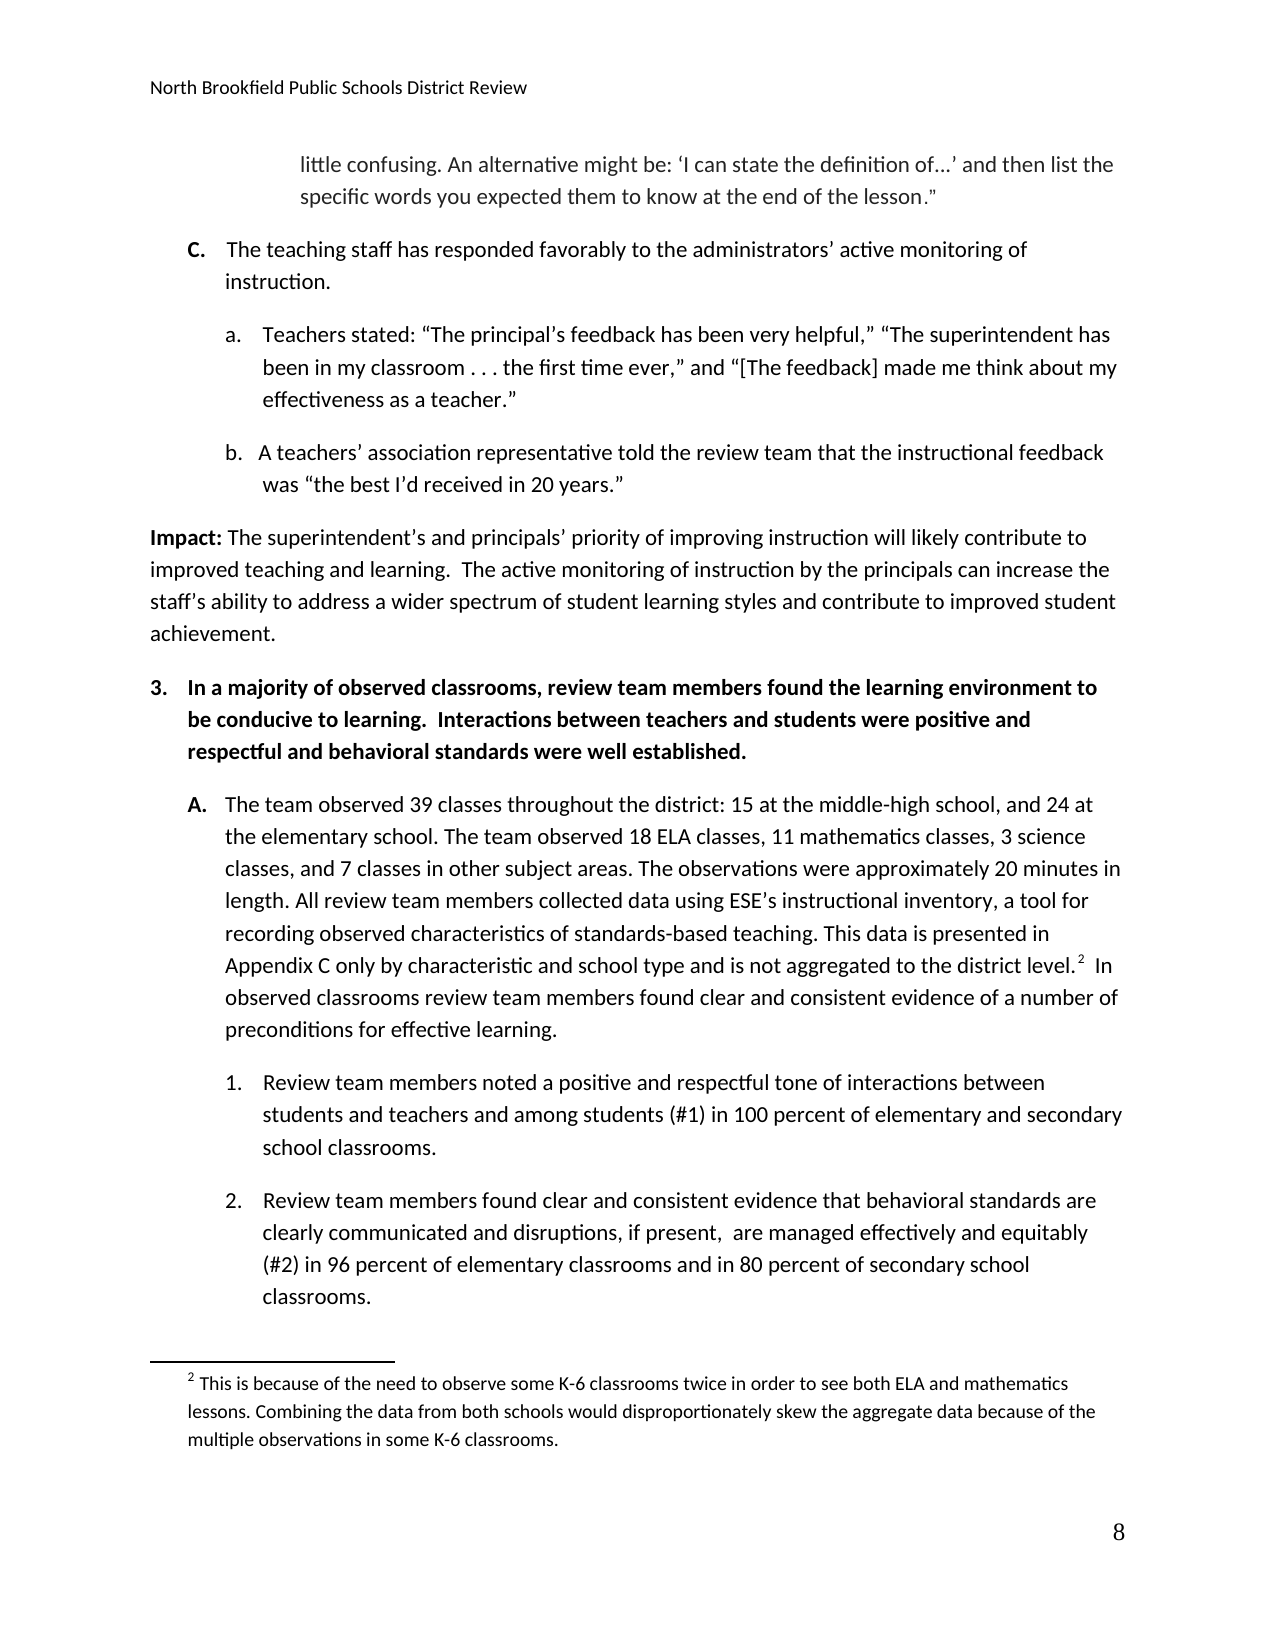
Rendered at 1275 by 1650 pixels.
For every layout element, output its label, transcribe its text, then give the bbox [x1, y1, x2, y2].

text b. A teachers’ association representative told the review team that the instructional feedback was “the best I’d received in 20 years.” [225, 438, 1125, 498]
text Impact: The superintendent’s and principals’ priority of improving instruction will likely contribute to improved teaching and learning. The active monitoring of instruction by the principals can increase the staff’s ability to address a wider spectrum of student learning styles and contribute to improved student achievement. [150, 523, 1125, 648]
text a. Teachers stated: “The principal’s feedback has been very helpful,” “The superintendent has been in my classroom . . . the first time ever,” and “[The feedback] made me think about my effectiveness as a teacher.” [225, 320, 1125, 413]
list The team observed 39 classes throughout the district: 15 at the middle-high school, and 24 at the elementary school. The team observed 18 ELA classes, 11 mathematics classes, 3 science classes, and 7 classes in other subject areas. The observations were approximately 20 minutes in length. All review team members collected data using ESE’s instructional inventory, a tool for recording observed characteristics of standards-based teaching. This data is presented in Appendix C only by characteristic and school type and is not aggregated to the district level. In observed classrooms review team members found clear and consistent evidence of a number of preconditions for effective learning. [187, 790, 1125, 1043]
text 1. Review team members noted a positive and respectful tone of interactions between students and teachers and among students (#1) in 100 percent of elementary and secondary school classrooms. [225, 1068, 1125, 1161]
text C. The teaching staff has responded favorably to the administrators’ active monitoring of instruction. [187, 235, 1125, 295]
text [262, 150, 1125, 210]
text 2. Review team members found clear and consistent evidence that behavioral standards are clearly communicated and disruptions, if present, are managed effectively and equitably (#2) in 96 percent of elementary classrooms and in 80 percent of secondary school classrooms. [225, 1186, 1125, 1310]
list In a majority of observed classrooms, review team members found the learning environment to be conducive to learning. Interactions between teachers and students were positive and respectful and behavioral standards were well established. [150, 673, 1125, 765]
